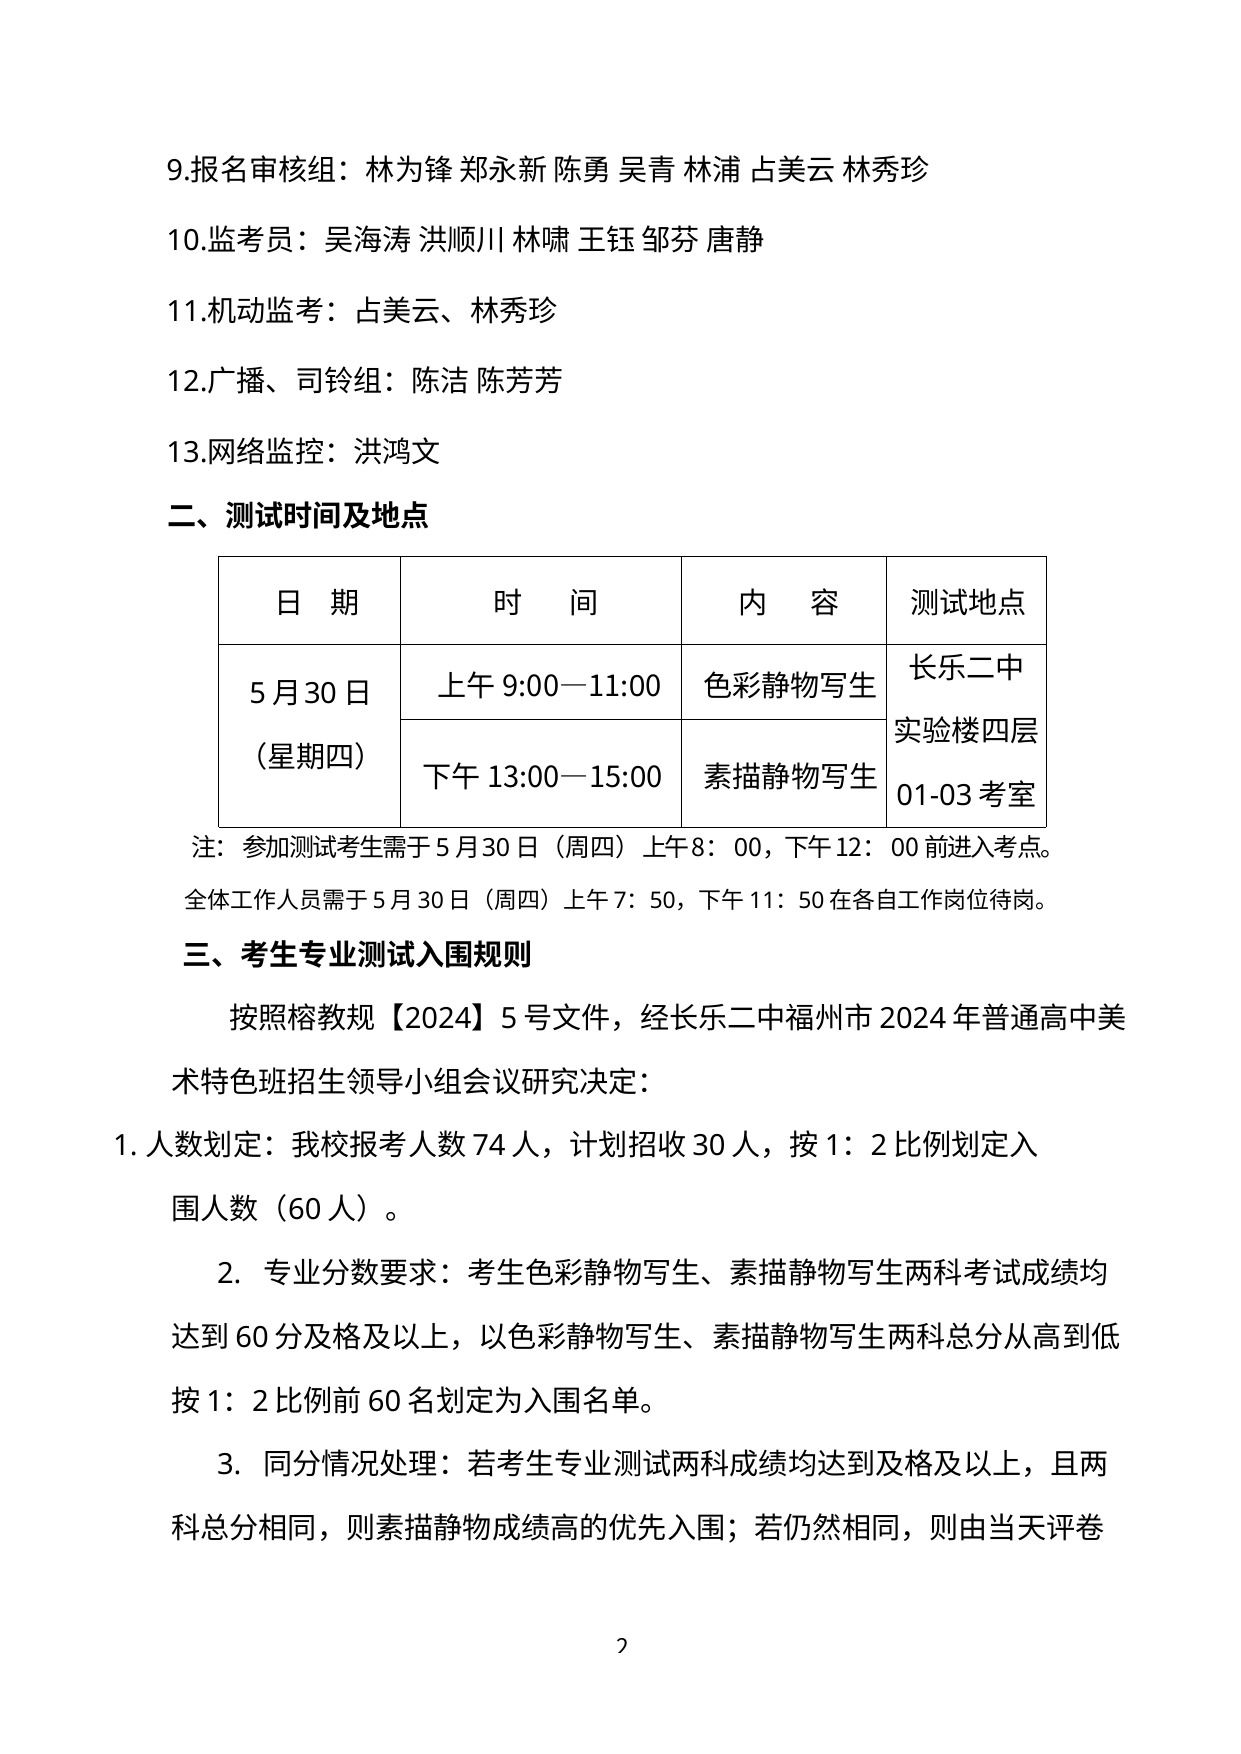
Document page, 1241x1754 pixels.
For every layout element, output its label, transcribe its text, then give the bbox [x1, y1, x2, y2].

table_cell 色彩静物写生 [682, 645, 886, 719]
table_cell 5 月 30 日 （星期四） [219, 645, 400, 827]
text 注： 参加测试考生需于 5 月 30日（周四） 上午 8： 00，下午 12： 00 前进入考点。 [191, 827, 1127, 863]
list 科总分相同，则素描静物成绩高的优先入围；若仍然相同，则由当天评卷 [171, 1504, 1127, 1547]
table_header 内 容 [682, 557, 886, 644]
list 专业分数要求：考生色彩静物写生、素描静物写生两科考试成绩均 [217, 1250, 1127, 1292]
list 12.广播、司铃组：陈洁 陈芳芳 [166, 358, 985, 400]
table_cell 长乐二中 实验楼四层01-03考室 [887, 645, 1046, 827]
table_cell 下午 13:00—15:00 [401, 720, 681, 827]
table_header 测试地点 [887, 557, 1046, 644]
list 13.网络监控：洪鸿文 [166, 428, 985, 471]
subtitle 三、考生专业测试入围规则 [167, 932, 1127, 974]
list 围人数（60人）。 [113, 1186, 1127, 1228]
list 同分情况处理：若考生专业测试两科成绩均达到及格及以上，且两 [217, 1441, 1127, 1483]
list 人数划定：我校报考人数74人，计划招收30人，按1：2比例划定入 [113, 1122, 1127, 1164]
table_cell 上午 9:00—11:00 [401, 645, 681, 719]
table_header 日 期 [219, 557, 400, 644]
text 按照榕教规【2024】5号文件，经长乐二中福州市2024年普通高中美术特色班招生领导小组会议研究决定： [171, 995, 1127, 1101]
subtitle 二、测试时间及地点 [167, 492, 1127, 534]
list 11.机动监考：占美云、林秀珍 [166, 287, 985, 330]
table_header 时 间 [401, 557, 681, 644]
table_cell 素描静物写生 [682, 720, 886, 827]
text 全体工作人员需于5月30日（周四）上午7：50，下午11：50在各自工作岗位待岗。 [113, 882, 1127, 915]
list 9.报名审核组：林为锋 郑永新 陈勇 吴青 林浦 占美云 林秀珍 [166, 146, 985, 189]
list 达到60分及格及以上，以色彩静物写生、素描静物写生两科总分从高到低按1：2比例前60名划定为入围名单。 [171, 1314, 1127, 1420]
list 10.监考员：吴海涛 洪顺川 林啸 王钰 邹芬 唐静 [166, 217, 985, 259]
